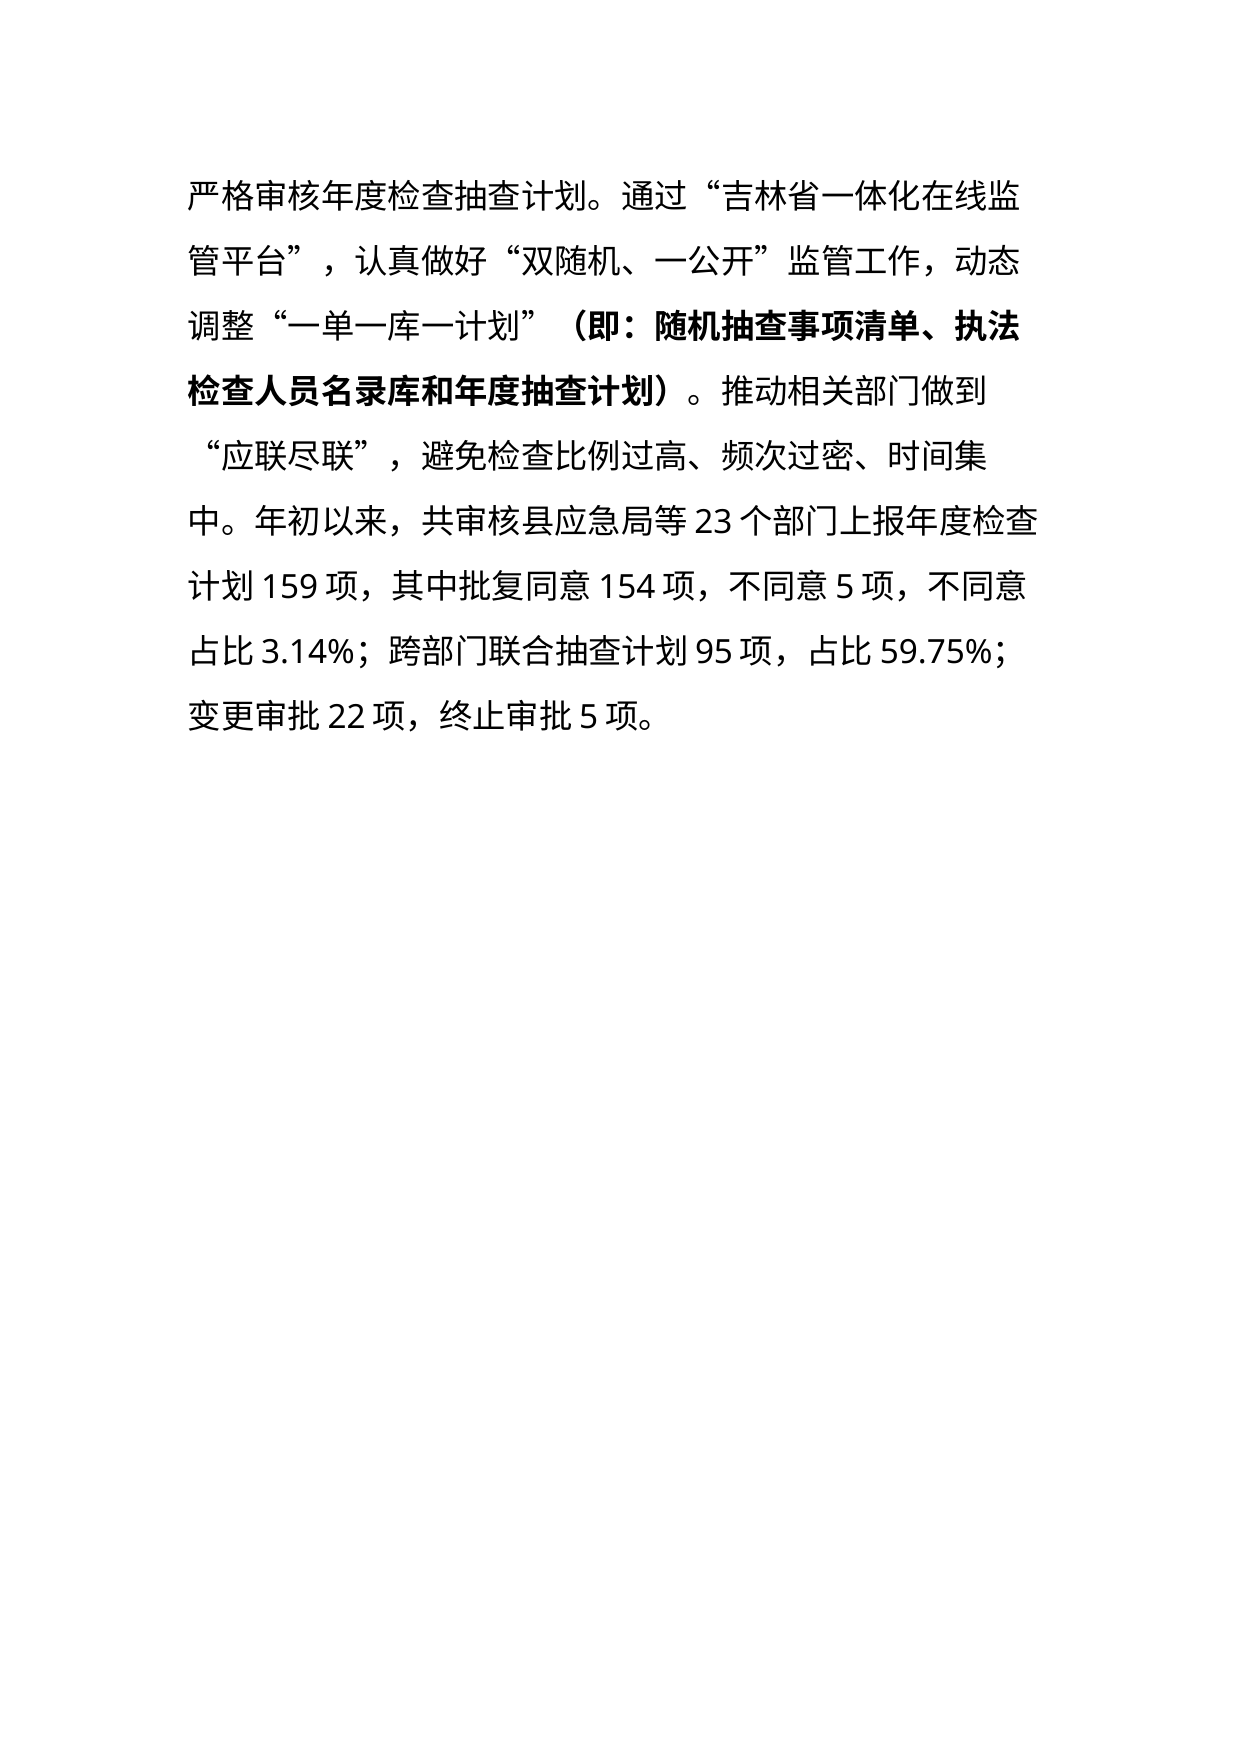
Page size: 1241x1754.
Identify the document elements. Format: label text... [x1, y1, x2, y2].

list 严格审核年度检查抽查计划。通过“吉林省一体化在线监管平台”，认真做好“双随机、一公开”监管工作，动态调整“一单一库一计划”（即：随机抽查事项清单、执法检查人员名录库和年度抽查计划）。推动相关部门做到“应联尽联”，避免检查比例过高、频次过密、时间集中。年初以来，共审核县应急局等23个部门上报年度检查计划159项，其中批复同意154项，不同意5项，不同意占比3.14%；跨部门联合抽查计划95项，占比59.75%；变更审批22项，终止审批5项。 [187, 162, 1053, 747]
